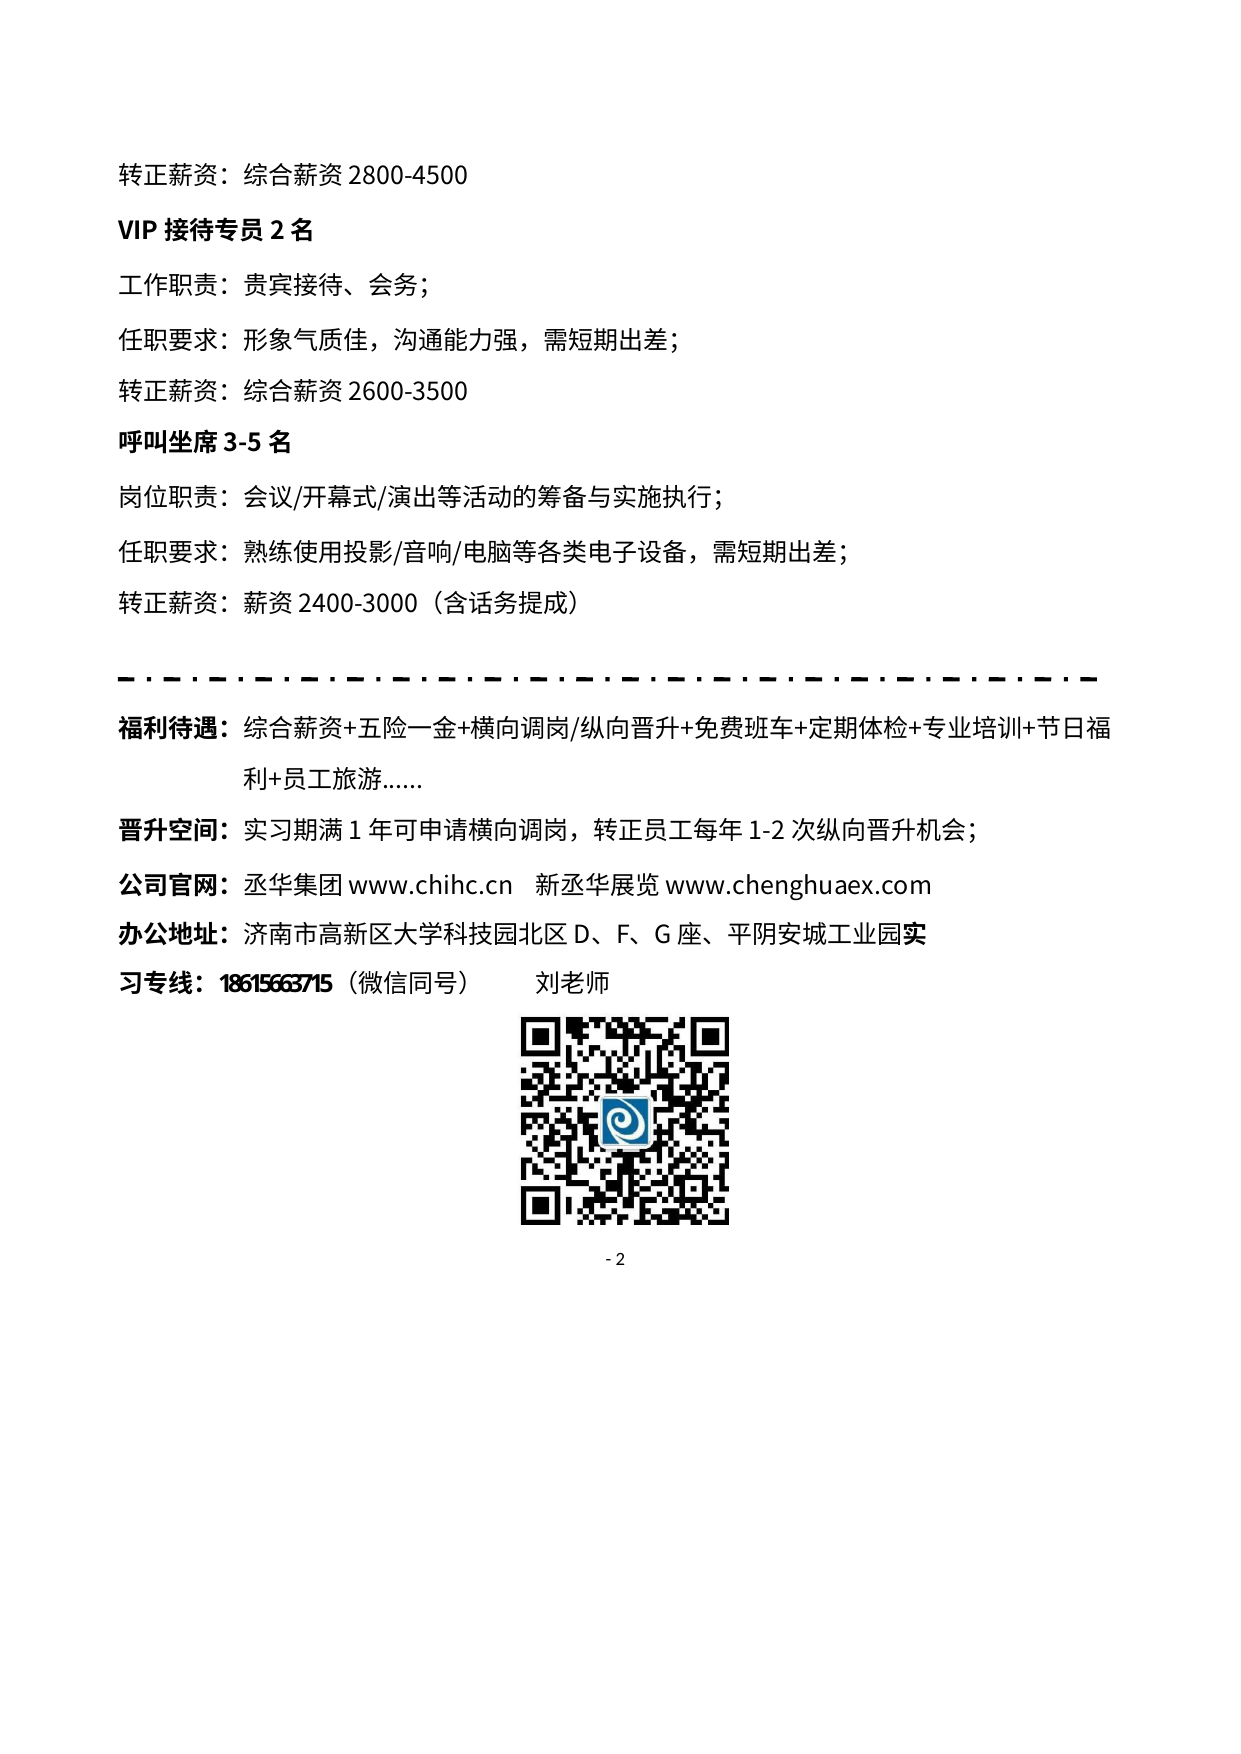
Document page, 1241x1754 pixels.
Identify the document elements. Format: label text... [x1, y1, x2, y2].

picture [517, 1013, 729, 1225]
text 岗位职责：会议/开幕式/演出等活动的筹备与实施执行； [118, 477, 1146, 514]
subtitle 呼叫坐席 3-5 名 [118, 422, 1146, 458]
text 晋升空间：实习期满 1 年可申请横向调岗，转正员工每年 1-2 次纵向晋升机会； [118, 810, 1146, 846]
text 任职要求：熟练使用投影/音响/电脑等各类电子设备，需短期出差； 转正薪资：薪资 2400-3000（含话务提成） [118, 533, 865, 619]
subtitle VIP 接待专员 2 名 [118, 210, 1146, 247]
text 任职要求：形象气质佳，沟通能力强，需短期出差； 转正薪资：综合薪资 2600-3500 [118, 321, 693, 408]
text 转正薪资：综合薪资 2800-4500 [118, 155, 1146, 191]
text 工作职责：贵宾接待、会务； [118, 266, 1146, 302]
text 福利待遇：综合薪资+五险一金+横向调岗/纵向晋升+免费班车+定期体检+专业培训+节日福利+员工旅游...... [118, 709, 1122, 796]
text 公司官网：丞华集团 www.chihc.cn 新丞华展览 www.chenghuaex.com 办公地址：济南市高新区大学科技园北区 D、F、G 座、平阴安城工业园实习专线：18615663715（微信同号） 刘老师 [118, 865, 933, 999]
